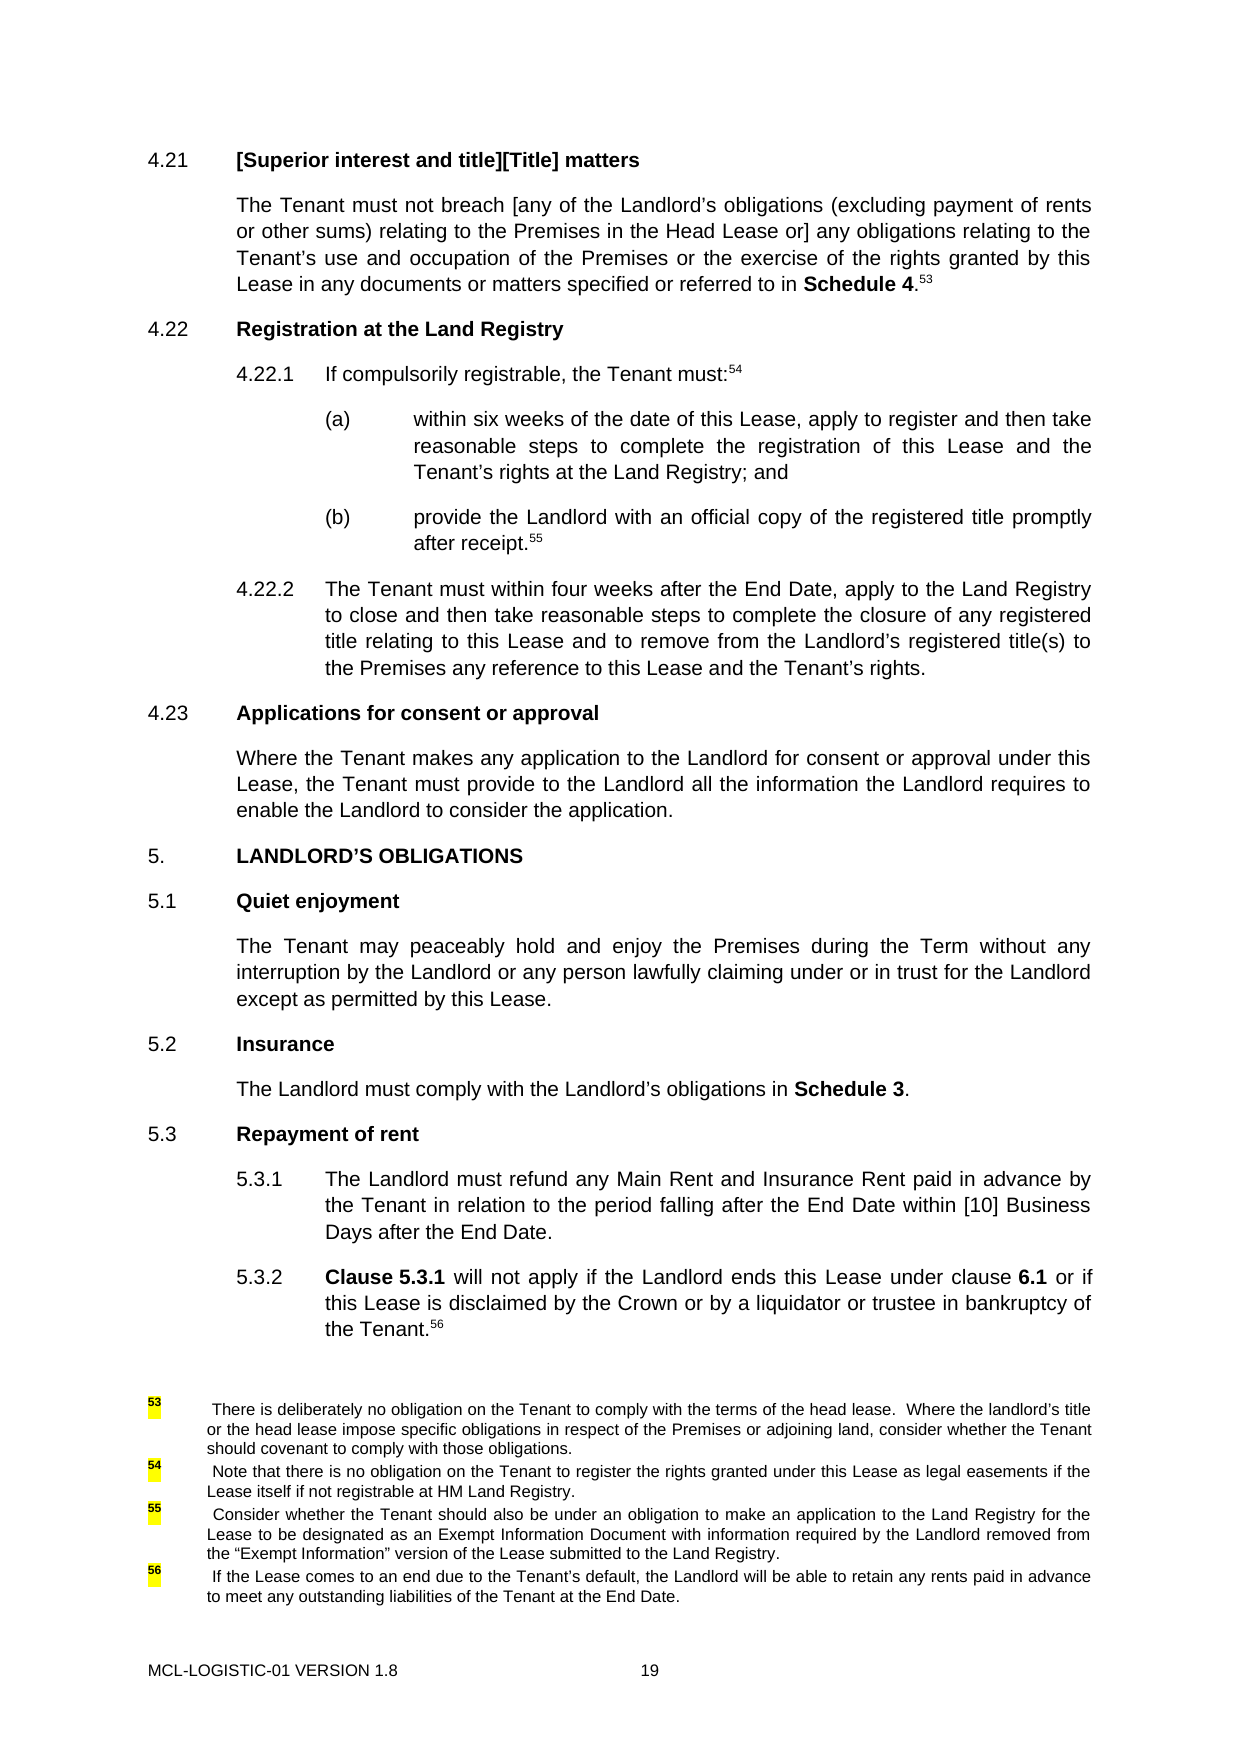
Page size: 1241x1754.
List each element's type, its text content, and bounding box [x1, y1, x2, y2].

subtitle [Superior interest and title][Title] matters [148, 148, 1093, 172]
subtitle Registration at the Land Registry [148, 317, 1093, 341]
subtitle If compulsorily registrable, the Tenant must: [236, 362, 1093, 386]
subtitle within six weeks of the date of this Lease, apply to register and then take reasonable steps to complete the registration of this Lease and the Tenant’s rights at the Land Registry; and [325, 407, 1093, 484]
text The Landlord must comply with the Landlord’s obligations in Schedule 3. [236, 1077, 1093, 1101]
subtitle Applications for consent or approval [148, 701, 1093, 724]
subtitle Quiet enjoyment [148, 888, 1093, 912]
subtitle The Tenant must within four weeks after the End Date, apply to the Land Registry to close and then take reasonable steps to complete the closure of any registered title relating to this Lease and to remove from the Landlord’s registered title(s) to the Premises any reference to this Lease and the Tenant’s rights. [236, 576, 1093, 679]
text The Tenant must not breach [any of the Landlord’s obligations (excluding payment of rents or other sums) relating to the Premises in the Head Lease or] any obligations relating to the Tenant’s use and occupation of the Premises or the exercise of the rights granted by this Lease in any documents or matters specified or referred to in Schedule 4. [236, 193, 1093, 296]
subtitle Clause 5.3.1 will not apply if the Landlord ends this Lease under clause 6.1 or if this Lease is disclaimed by the Crown or by a liquidator or trustee in bankruptcy of the Tenant. [236, 1264, 1093, 1341]
subtitle provide the Landlord with an official copy of the registered title promptly after receipt. [325, 505, 1093, 555]
text Where the Tenant makes any application to the Landlord for consent or approval under this Lease, the Tenant must provide to the Landlord all the information the Landlord requires to enable the Landlord to consider the application. [236, 746, 1093, 822]
subtitle Insurance [148, 1031, 1093, 1055]
subtitle The Landlord must refund any Main Rent and Insurance Rent paid in advance by the Tenant in relation to the period falling after the End Date within [10] Business Days after the End Date. [236, 1167, 1093, 1243]
text The Tenant may peaceably hold and enjoy the Premises during the Term without any interruption by the Landlord or any person lawfully claiming under or in trust for the Landlord except as permitted by this Lease. [236, 934, 1093, 1010]
subtitle LANDLORD’S OBLIGATIONS [148, 843, 1093, 867]
subtitle Repayment of rent [148, 1122, 1093, 1146]
